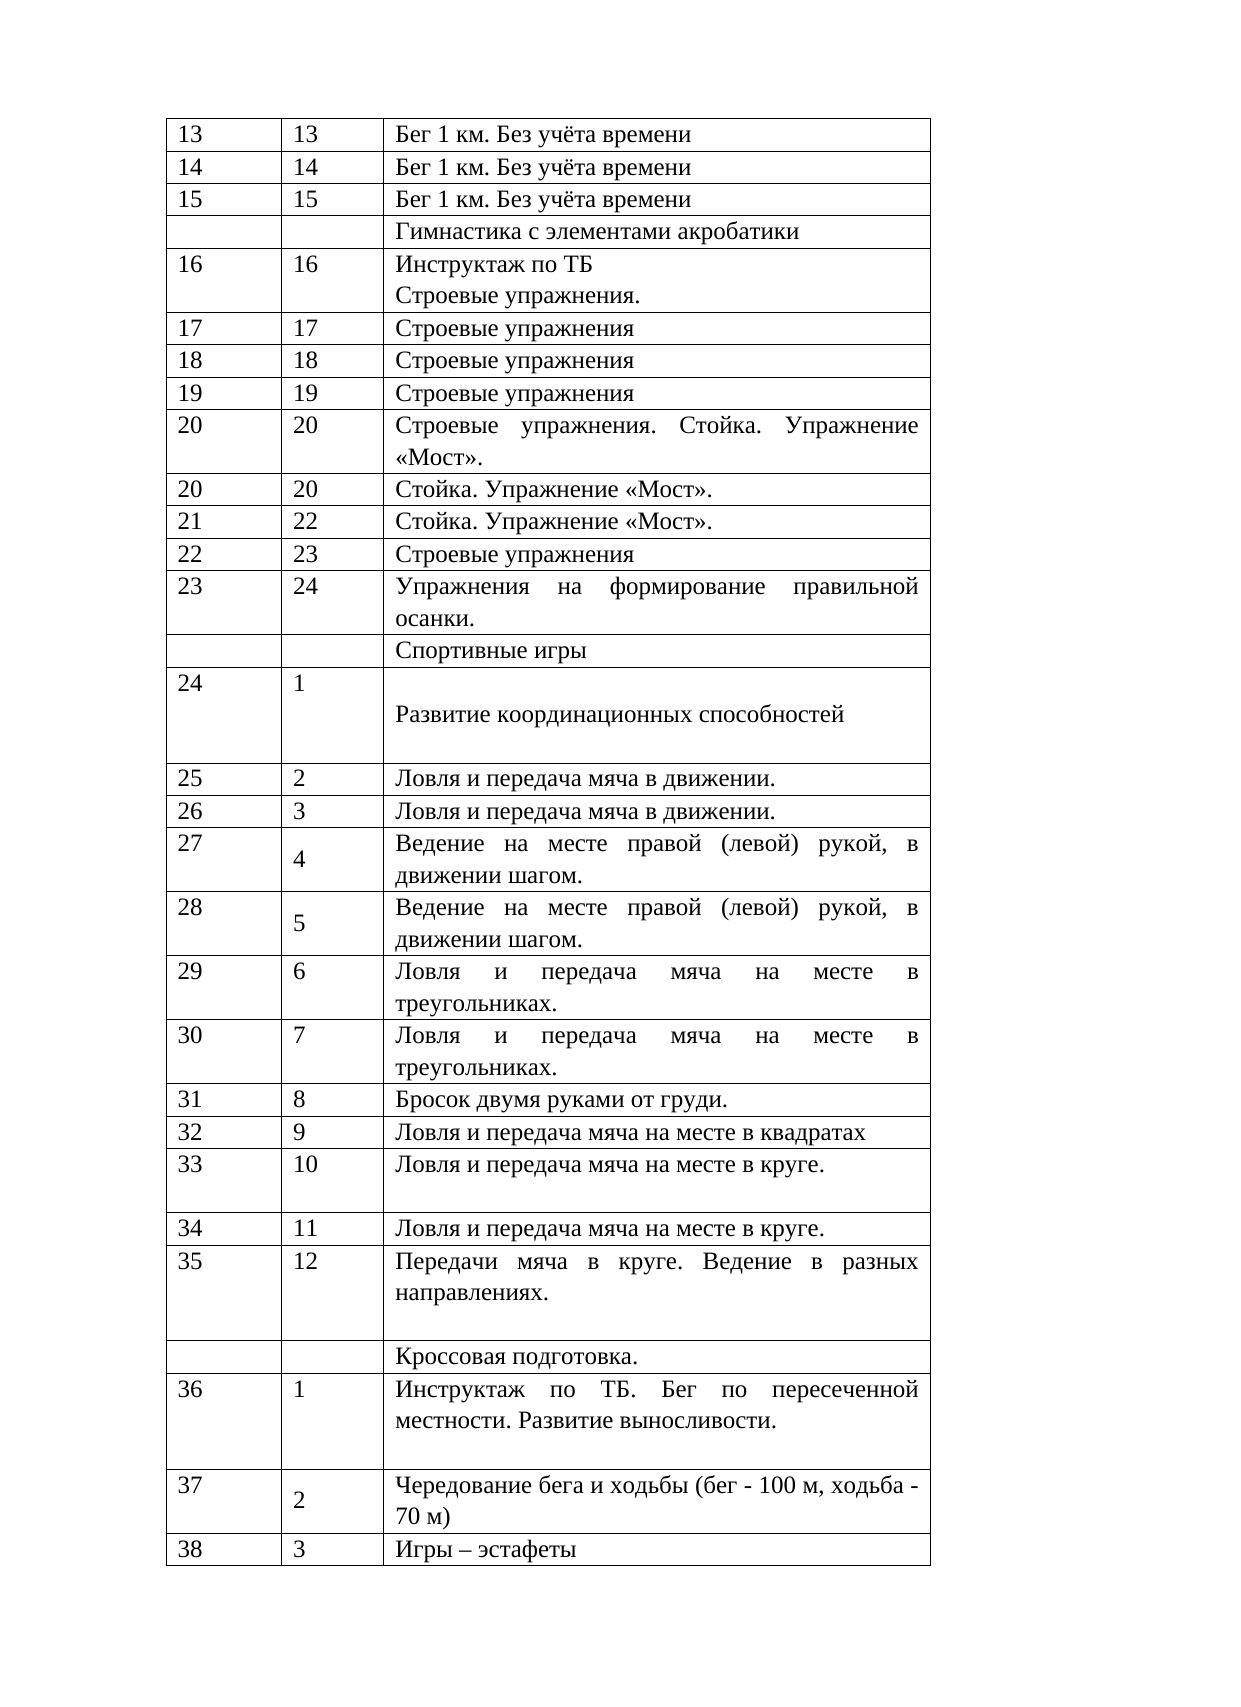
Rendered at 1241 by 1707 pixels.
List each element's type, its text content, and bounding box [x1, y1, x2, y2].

table_cell Строевые упражнения [384, 345, 930, 377]
table_cell 12 [282, 1246, 383, 1340]
table_cell 35 [167, 1246, 281, 1340]
table_cell 5 [282, 892, 383, 955]
table_cell 1 [282, 668, 383, 762]
table_cell Ведение на месте правой (левой) рукой, в движении шагом. [384, 828, 930, 891]
table_cell 16 [167, 249, 281, 312]
table_cell 7 [282, 1020, 383, 1083]
table_cell 34 [167, 1213, 281, 1245]
table_cell [167, 1341, 281, 1373]
table_cell 3 [282, 1534, 383, 1565]
table_cell Строевые упражнения [384, 539, 930, 570]
table_cell Инструктаж по ТБ Строевые упражнения. [384, 249, 930, 312]
table_cell 16 [282, 249, 383, 312]
table_cell 13 [167, 119, 281, 151]
table_cell 17 [282, 313, 383, 344]
table_cell Бег . Без учёта времени [384, 184, 930, 215]
table_cell Ведение на месте правой (левой) рукой, в движении шагом. [384, 892, 930, 955]
table_cell [282, 216, 383, 248]
table_cell 20 [167, 410, 281, 473]
table_cell 28 [167, 892, 281, 955]
table_cell Строевые упражнения [384, 378, 930, 409]
table_cell 3 [282, 796, 383, 827]
table_cell 26 [167, 796, 281, 827]
table_cell 18 [167, 345, 281, 377]
table_cell [167, 635, 281, 667]
table_cell Бег . Без учёта времени [384, 119, 930, 151]
table_cell Передачи мяча в круге. Ведение в разных направлениях. [384, 1246, 930, 1340]
table_cell 37 [167, 1470, 281, 1533]
table_cell 29 [167, 956, 281, 1019]
table_cell 19 [282, 378, 383, 409]
table_cell 24 [167, 668, 281, 762]
table_cell Гимнастика с элементами акробатики [384, 216, 930, 248]
table_cell Ловля и передача мяча в движении. [384, 796, 930, 827]
table_cell Стойка. Упражнение «Мост». [384, 506, 930, 538]
table_cell 22 [282, 506, 383, 538]
table_cell 18 [282, 345, 383, 377]
table_cell 36 [167, 1374, 281, 1469]
table_cell Строевые упражнения. Стойка. Упражнение «Мост». [384, 410, 930, 473]
table_cell Ловля и передача мяча на месте в треугольниках. [384, 1020, 930, 1083]
table_cell 20 [282, 474, 383, 505]
table_cell Ловля и передача мяча на месте в круге. [384, 1213, 930, 1245]
table_cell 23 [167, 571, 281, 634]
table_cell 20 [167, 474, 281, 505]
table_cell 32 [167, 1117, 281, 1148]
table_cell 21 [167, 506, 281, 538]
table_cell 8 [282, 1084, 383, 1116]
table_cell Спортивные игры [384, 635, 930, 667]
table_cell 6 [282, 956, 383, 1019]
table_cell 27 [167, 828, 281, 891]
table_cell Бег . Без учёта времени [384, 152, 930, 183]
table_cell 33 [167, 1149, 281, 1212]
table_cell 2 [282, 1470, 383, 1533]
table_cell 24 [282, 571, 383, 634]
table_cell 15 [282, 184, 383, 215]
table_cell Бросок двумя руками от груди. [384, 1084, 930, 1116]
table_cell 19 [167, 378, 281, 409]
table_cell Кроссовая подготовка. [384, 1341, 930, 1373]
table_cell 14 [282, 152, 383, 183]
table_cell 13 [282, 119, 383, 151]
table_cell 4 [282, 828, 383, 891]
table_cell Строевые упражнения [384, 313, 930, 344]
table_cell 25 [167, 764, 281, 795]
table_cell 30 [167, 1020, 281, 1083]
table_cell Ловля и передача мяча на месте в круге. [384, 1149, 930, 1212]
table_cell 10 [282, 1149, 383, 1212]
table_cell [167, 216, 281, 248]
table_cell 38 [167, 1534, 281, 1565]
table_cell Упражнения на формирование правильной осанки. [384, 571, 930, 634]
table_cell [282, 1341, 383, 1373]
table_cell Развитие координационных способностей [384, 668, 930, 762]
table_cell [282, 635, 383, 667]
table_cell 20 [282, 410, 383, 473]
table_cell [384, 1534, 930, 1565]
table_cell 2 [282, 764, 383, 795]
table_cell 23 [282, 539, 383, 570]
table_cell Ловля и передача мяча на месте в квадратах [384, 1117, 930, 1148]
table_cell 17 [167, 313, 281, 344]
table_cell 9 [282, 1117, 383, 1148]
table_cell 14 [167, 152, 281, 183]
table_cell 15 [167, 184, 281, 215]
table_cell 31 [167, 1084, 281, 1116]
table_cell 1 [282, 1374, 383, 1469]
table_cell Ловля и передача мяча на месте в треугольниках. [384, 956, 930, 1019]
table_cell Стойка. Упражнение «Мост». [384, 474, 930, 505]
table_cell Инструктаж по ТБ. Бег по пересеченной местности. Развитие выносливости. [384, 1374, 930, 1469]
table_cell 11 [282, 1213, 383, 1245]
table_cell Ловля и передача мяча в движении. [384, 764, 930, 795]
table_cell 22 [167, 539, 281, 570]
table_cell Чередование бега и ходьбы (бег - , ходьба - ) [384, 1470, 930, 1533]
